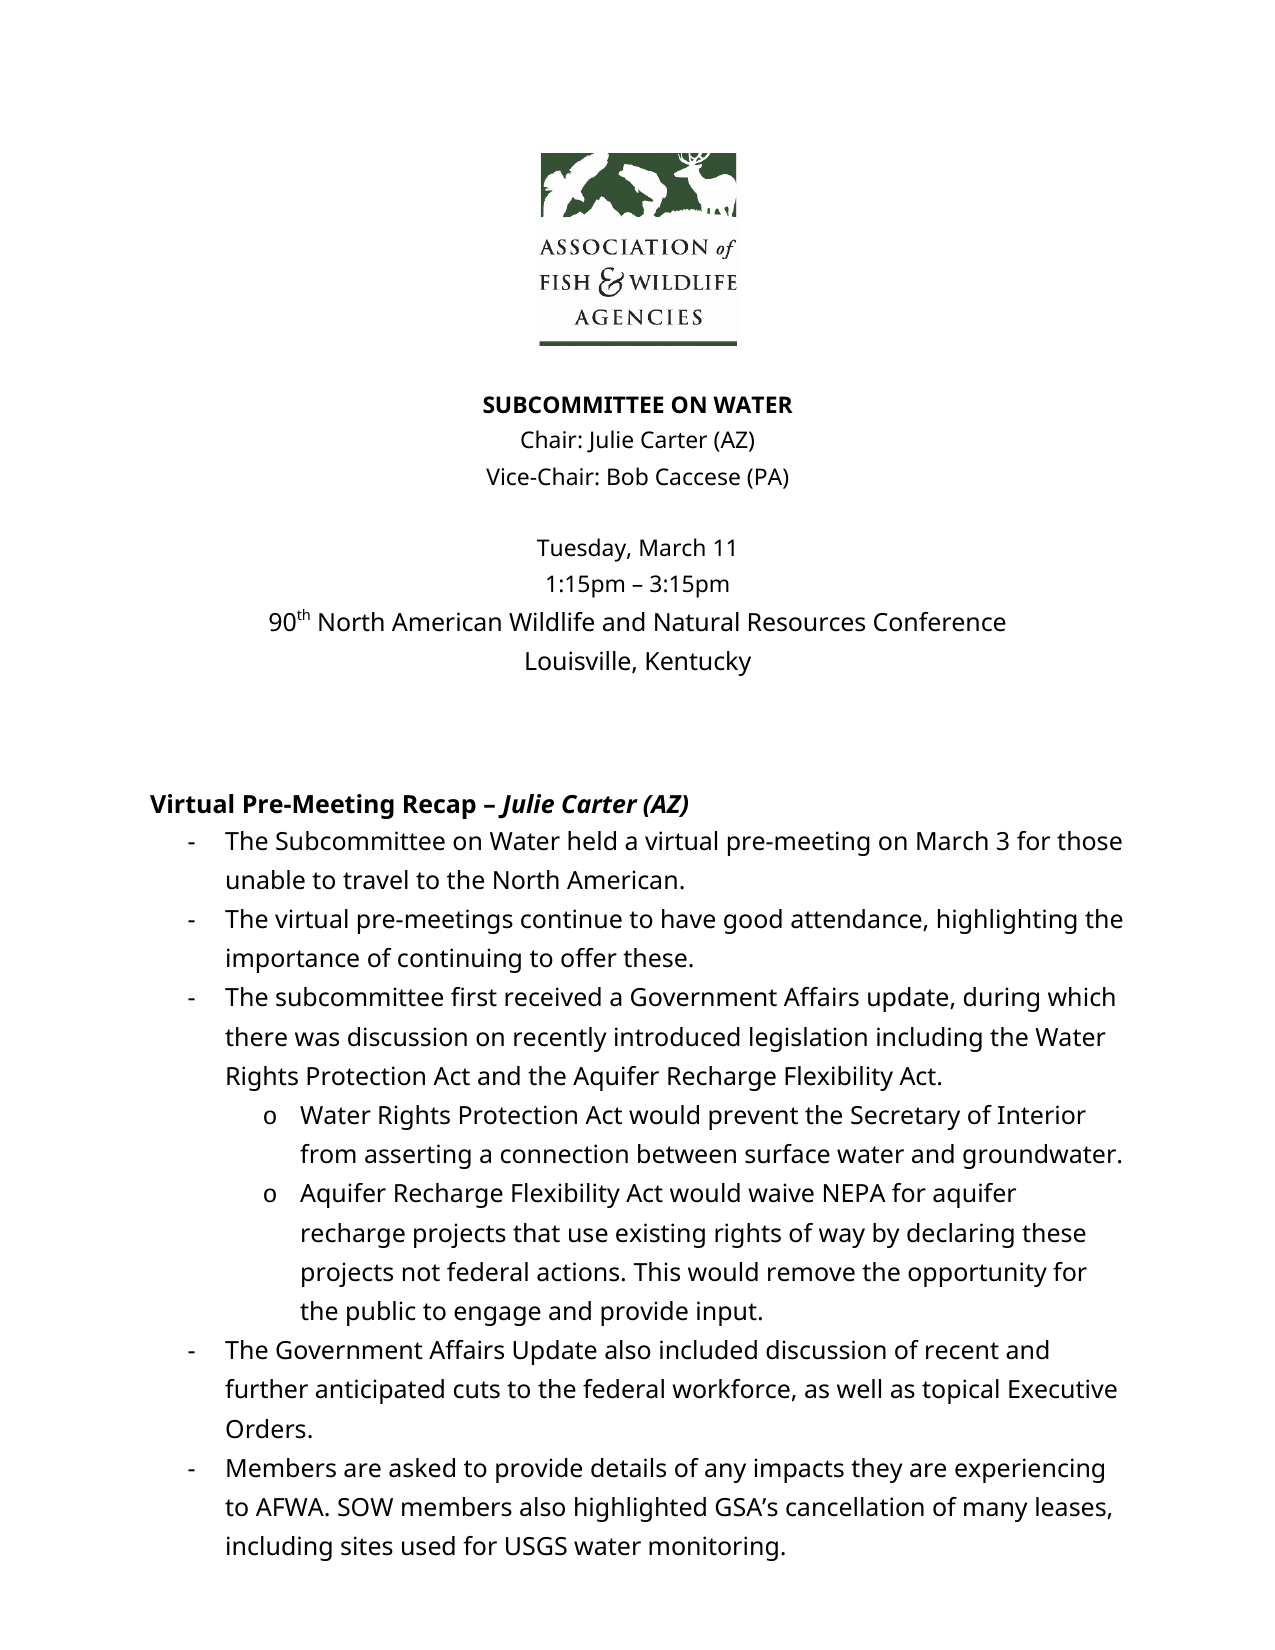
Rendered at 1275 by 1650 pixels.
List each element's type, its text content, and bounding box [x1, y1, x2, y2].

text 1:15pm – 3:15pm [150, 568, 1125, 599]
text Tuesday, March 11 [150, 532, 1125, 563]
text 90th North American Wildlife and Natural Resources Conference [150, 605, 1125, 639]
list The Government Affairs Update also included discussion of recent and further anticipated cuts to the federal workforce, as well as topical Executive Orders. [187, 1333, 1125, 1445]
list Members are asked to provide details of any impacts they are experiencing to AFWA. SOW members also highlighted GSA’s cancellation of many leases, including sites used for USGS water monitoring. [187, 1451, 1125, 1563]
list The virtual pre-meetings continue to have good attendance, highlighting the importance of continuing to offer these. [187, 902, 1125, 975]
text Vice-Chair: Bob Caccese (PA) [150, 460, 1125, 492]
picture [535, 150, 740, 349]
text Chair: Julie Carter (AZ) [150, 424, 1125, 456]
text Virtual Pre-Meeting Recap – Julie Carter (AZ) [150, 787, 1125, 821]
text Louisville, Kentucky [150, 644, 1125, 678]
text Subcommittee on water [150, 388, 1125, 420]
list Aquifer Recharge Flexibility Act would waive NEPA for aquifer recharge projects that use existing rights of way by declaring these projects not federal actions. This would remove the opportunity for the public to engage and provide input. [262, 1176, 1125, 1328]
list The Subcommittee on Water held a virtual pre-meeting on March 3 for those unable to travel to the North American. [187, 823, 1125, 897]
list Water Rights Protection Act would prevent the Secretary of Interior from asserting a connection between surface water and groundwater. [262, 1098, 1125, 1171]
list The subcommittee first received a Government Affairs update, during which there was discussion on recently introduced legislation including the Water Rights Protection Act and the Aquifer Recharge Flexibility Act. [187, 980, 1125, 1092]
